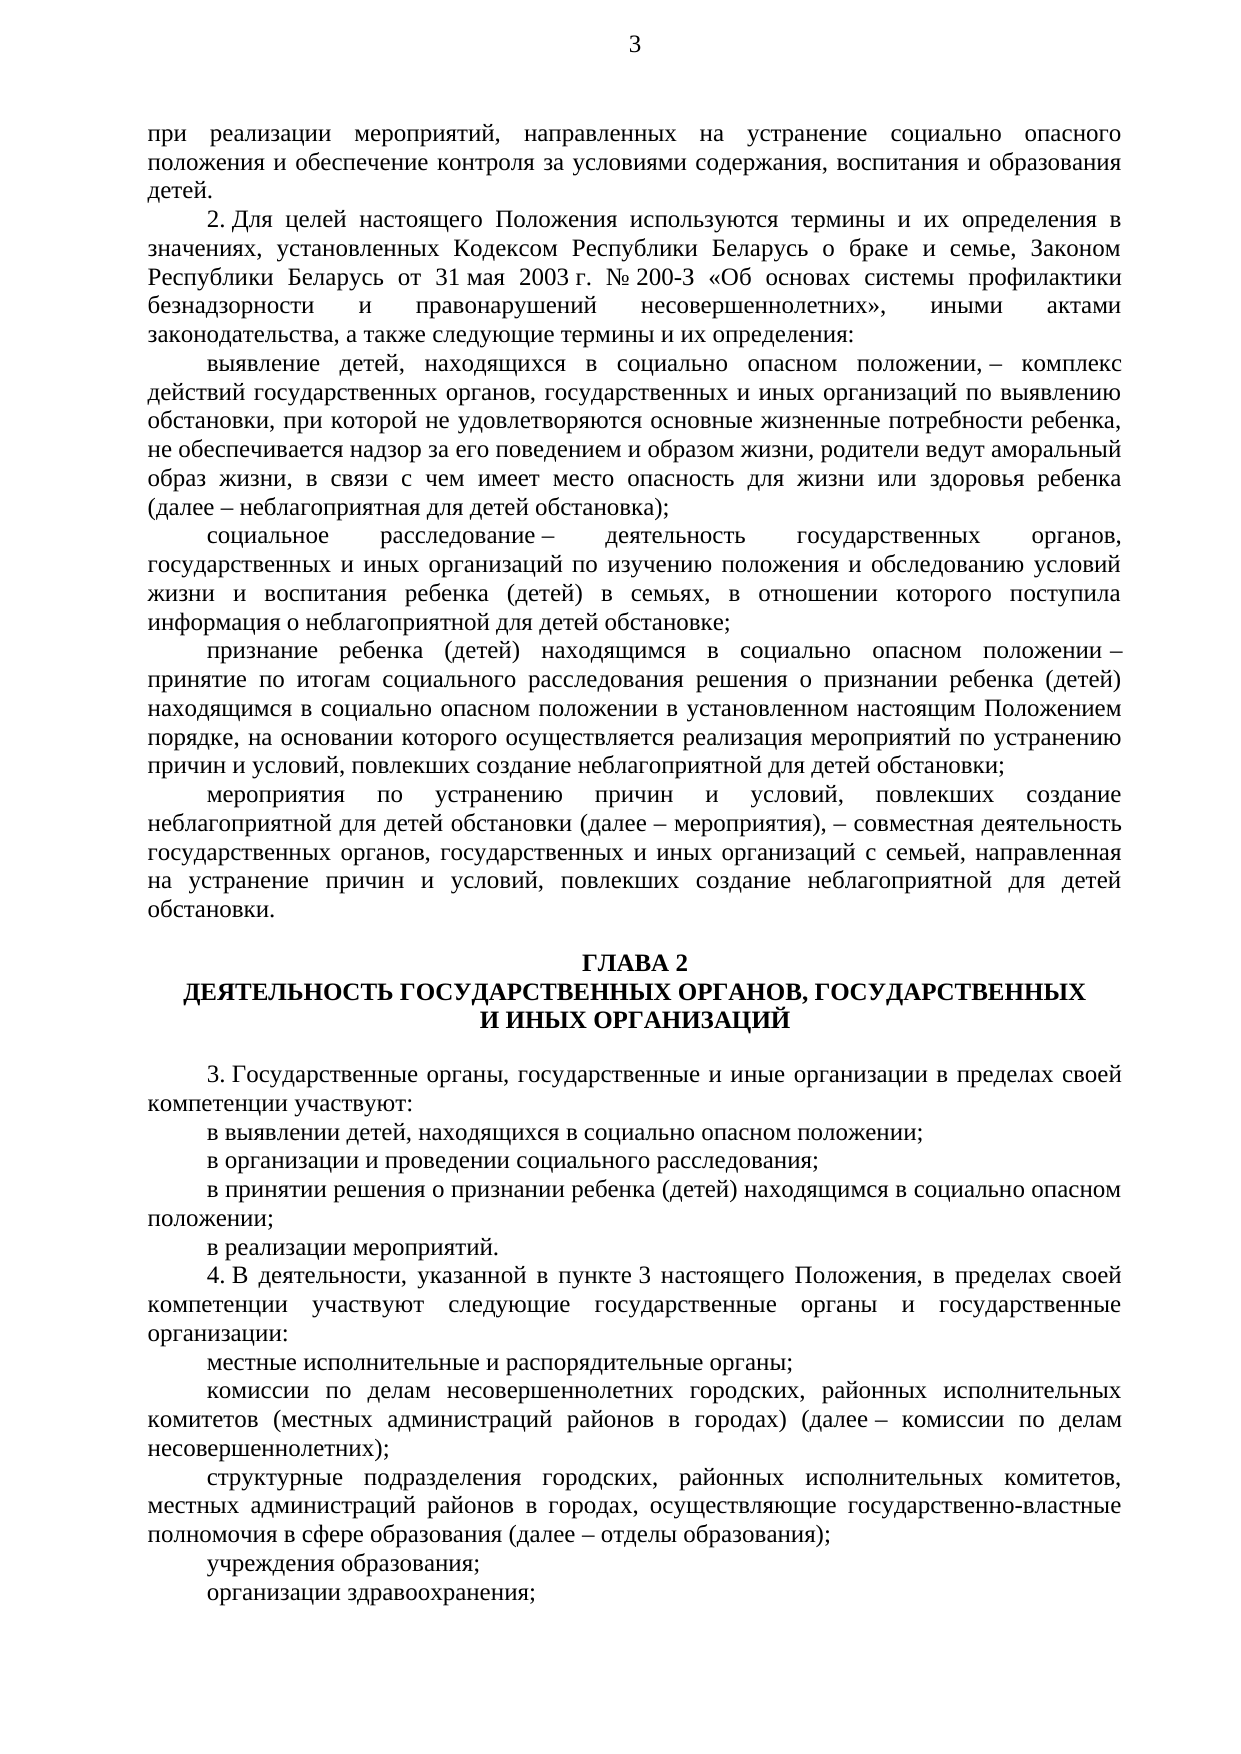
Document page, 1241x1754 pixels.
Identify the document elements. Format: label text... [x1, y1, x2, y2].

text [147, 118, 1122, 204]
text в принятии решения о признании ребенка (детей) находящимся в социально опасном положении; [147, 1174, 1122, 1232]
text учреждения образования; [147, 1548, 1122, 1577]
text 4. В деятельности, указанной в пункте 3 настоящего Положения, в пределах своей компетенции участвуют следующие государственные органы и государственные организации: [147, 1261, 1122, 1347]
text в выявлении детей, находящихся в социально опасном положении; [147, 1117, 1122, 1146]
text комиссии по делам несовершеннолетних городских, районных исполнительных комитетов (местных администраций районов в городах) (далее – комиссии по делам несовершеннолетних); [147, 1376, 1122, 1462]
text местные исполнительные и распорядительные органы; [147, 1347, 1122, 1376]
text 3. Государственные органы, государственные и иные организации в пределах своей компетенции участвуют: [147, 1059, 1122, 1117]
text признание ребенка (детей) находящимся в социально опасном положении – принятие по итогам социального расследования решения о признании ребенка (детей) находящимся в социально опасном положении в установленном настоящим Положением порядке, на основании которого осуществляется реализация мероприятий по устранению причин и условий, повлекших создание неблагоприятной для детей обстановки; [147, 636, 1122, 779]
text в реализации мероприятий. [147, 1232, 1122, 1261]
text ГЛАВА 2 ДЕЯТЕЛЬНОСТЬ ГОСУДАРСТВЕННЫХ ОРГАНОВ, ГОСУДАРСТВЕННЫХ И ИНЫХ ОРГАНИЗАЦИЙ [147, 948, 1122, 1034]
text 2. Для целей настоящего Положения используются термины и их определения в значениях, установленных Кодексом Республики Беларусь о браке и семье, Законом Республики Беларусь от 31 мая 2003 г. № 200-З «Об основах системы профилактики безнадзорности и правонарушений несовершеннолетних», иными актами законодательства, а также следующие термины и их определения: [147, 204, 1122, 348]
text мероприятия по устранению причин и условий, повлекших создание неблагоприятной для детей обстановки (далее – мероприятия), – совместная деятельность государственных органов, государственных и иных организаций с семьей, направленная на устранение причин и условий, повлекших создание неблагоприятной для детей обстановки. [147, 779, 1122, 923]
text в организации и проведении социального расследования; [147, 1146, 1122, 1174]
text организации здравоохранения; [147, 1577, 1122, 1606]
text структурные подразделения городских, районных исполнительных комитетов, местных администраций районов в городах, осуществляющие государственно-властные полномочия в сфере образования (далее – отделы образования); [147, 1462, 1122, 1548]
text социальное расследование – деятельность государственных органов, государственных и иных организаций по изучению положения и обследованию условий жизни и воспитания ребенка (детей) в семьях, в отношении которого поступила информация о неблагоприятной для детей обстановке; [147, 521, 1122, 636]
text выявление детей, находящихся в социально опасном положении, – комплекс действий государственных органов, государственных и иных организаций по выявлению обстановки, при которой не удовлетворяются основные жизненные потребности ребенка, не обеспечивается надзор за его поведением и образом жизни, родители ведут аморальный образ жизни, в связи с чем имеет место опасность для жизни или здоровья ребенка (далее – неблагоприятная для детей обстановка); [147, 348, 1122, 521]
